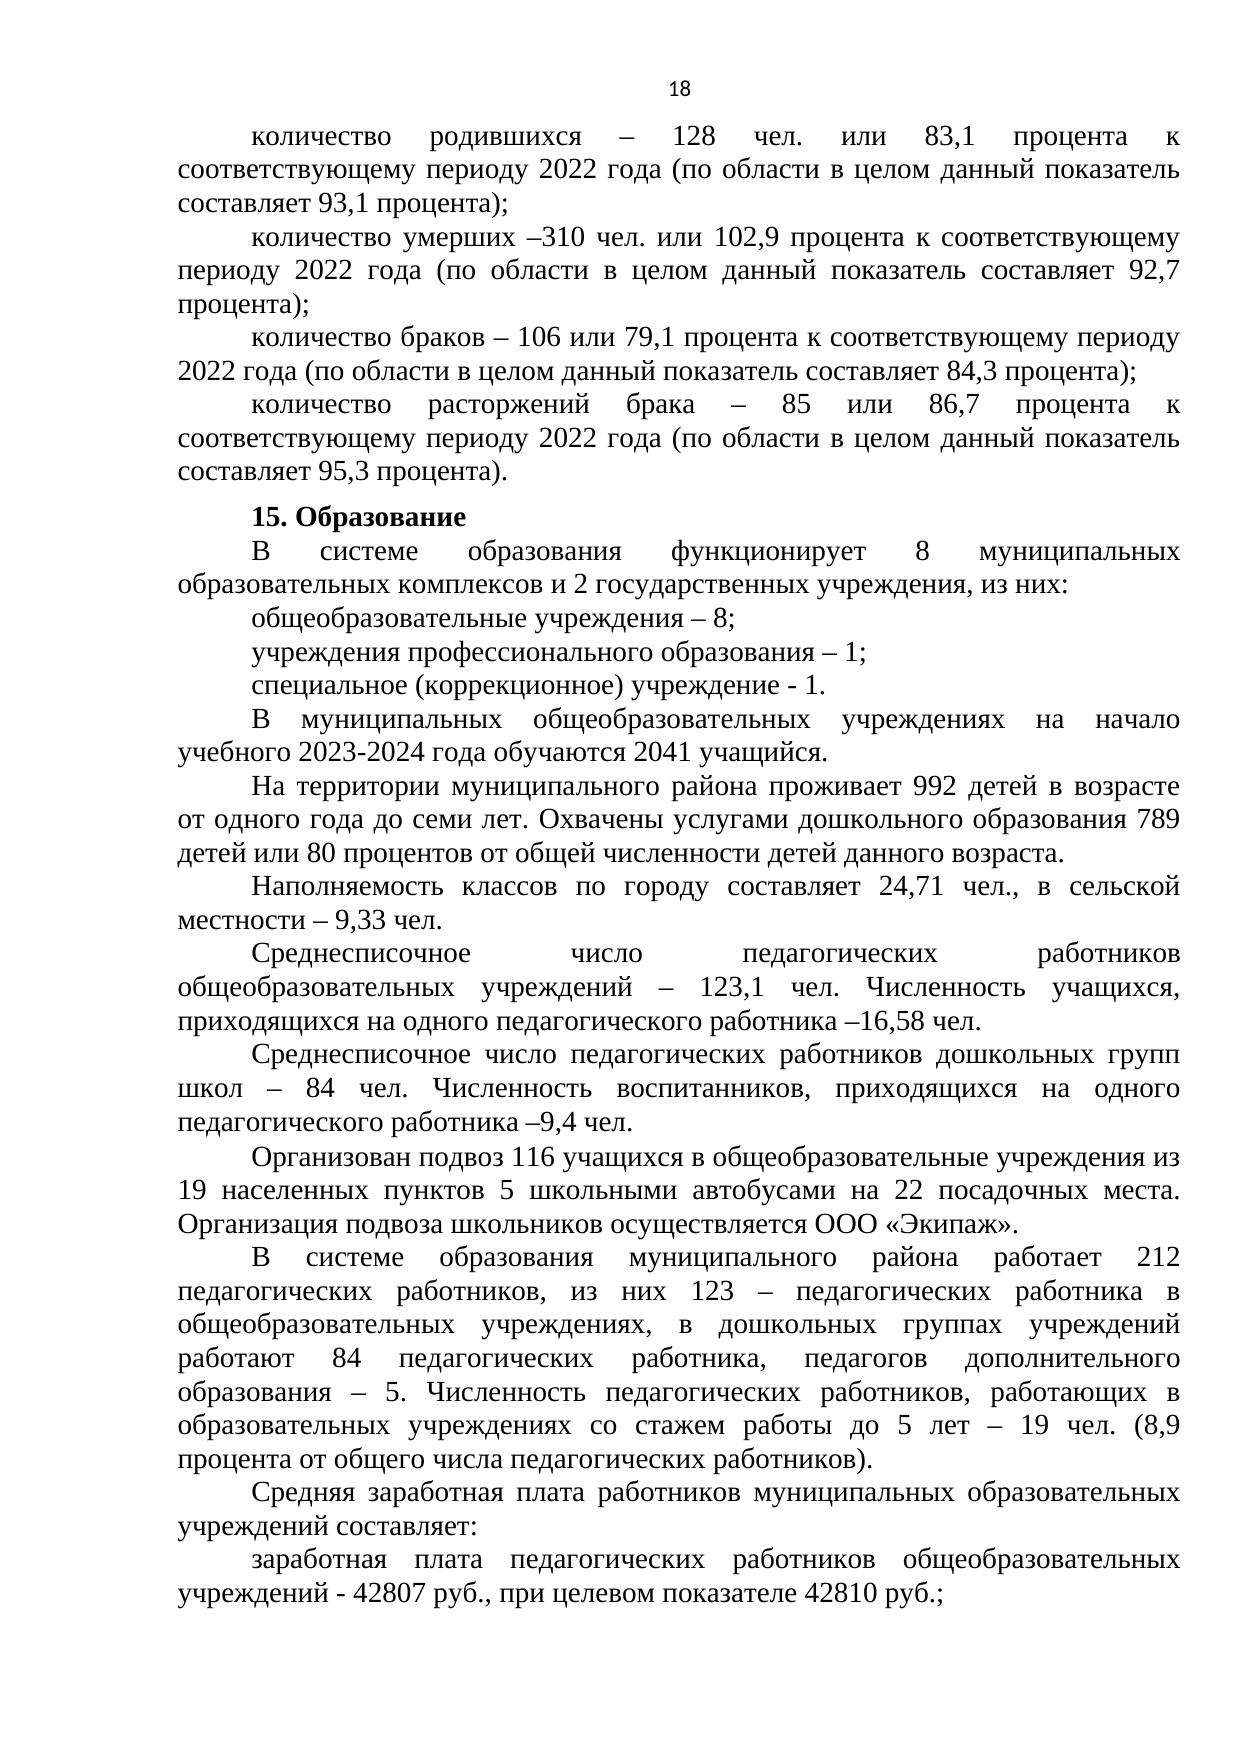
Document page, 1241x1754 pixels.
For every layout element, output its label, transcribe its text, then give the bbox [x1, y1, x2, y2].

text количество умерших –310 чел. или 102,9 процента к соответствующему периоду 2022 года (по области в целом данный показатель составляет 92,7 процента); [177, 219, 1181, 319]
text Среднесписочное число педагогических работников общеобразовательных учреждений – 123,1 чел. Численность учащихся, приходящихся на одного педагогического работника –16,58 чел. [177, 936, 1181, 1036]
text заработная плата педагогических работников общеобразовательных учреждений - 42807 руб., при целевом показателе 42810 руб.; [177, 1541, 1181, 1608]
text количество родившихся – 128 чел. или 83,1 процента к соответствующему периоду 2022 года (по области в целом данный показатель составляет 93,1 процента); [177, 118, 1181, 219]
text Среднесписочное число педагогических работников дошкольных групп школ – 84 чел. Численность воспитанников, приходящихся на одного педагогического работника –9,4 чел. [177, 1036, 1181, 1139]
text Средняя заработная плата работников муниципальных образовательных учреждений составляет: [177, 1474, 1181, 1541]
text В муниципальных общеобразовательных учреждениях на начало учебного 2023-2024 года обучаются 2041 учащийся. [177, 701, 1181, 768]
text учреждения профессионального образования – 1; [177, 634, 1181, 667]
text Наполняемость классов по городу составляет 24,71 чел., в сельской местности – 9,33 чел. [177, 868, 1181, 936]
text общеобразовательные учреждения – 8; [177, 600, 1181, 634]
text На территории муниципального района проживает 992 детей в возрасте от одного года до семи лет. Охвачены услугами дошкольного образования 789 детей или 80 процентов от общей численности детей данного возраста. [177, 768, 1181, 868]
text специальное (коррекционное) учреждение - 1. [177, 667, 1181, 701]
text 15. Образование [177, 499, 1181, 533]
text Организован подвоз 116 учащихся в общеобразовательные учреждения из 19 населенных пунктов 5 школьными автобусами на 22 посадочных места. Организация подвоза школьников осуществляется ООО «Экипаж». [177, 1139, 1181, 1239]
text количество браков – 106 или 79,1 процента к соответствующему периоду 2022 года (по области в целом данный показатель составляет 84,3 процента); [177, 319, 1181, 386]
text количество расторжений брака – 85 или 86,7 процента к соответствующему периоду 2022 года (по области в целом данный показатель составляет 95,3 процента). [177, 386, 1181, 487]
text В системе образования муниципального района работает 212 педагогических работников, из них 123 – педагогических работника в общеобразовательных учреждениях, в дошкольных группах учреждений работают 84 педагогических работника, педагогов дополнительного образования – 5. Численность педагогических работников, работающих в образовательных учреждениях со стажем работы до 5 лет – 19 чел. (8,9 процента от общего числа педагогических работников). [177, 1239, 1181, 1474]
text В системе образования функционирует 8 муниципальных образовательных комплексов и 2 государственных учреждения, из них: [177, 533, 1181, 600]
